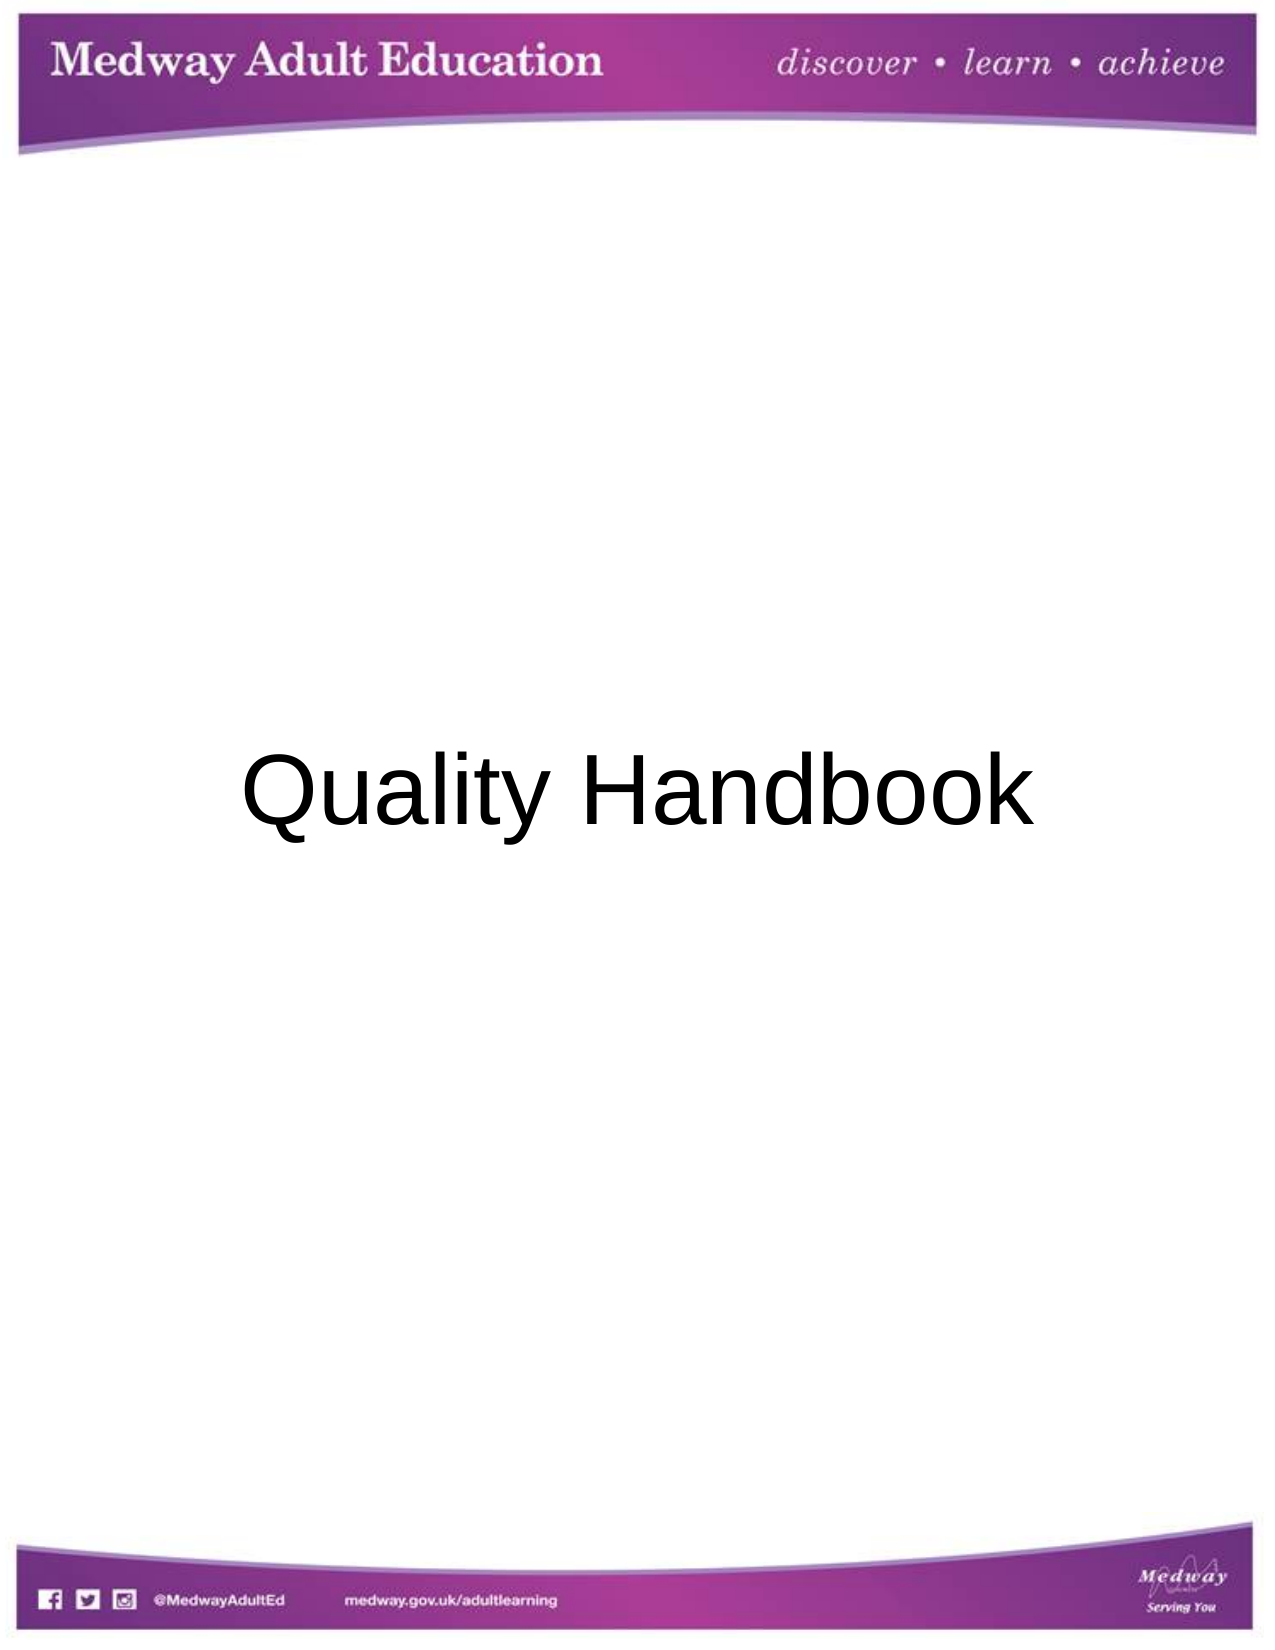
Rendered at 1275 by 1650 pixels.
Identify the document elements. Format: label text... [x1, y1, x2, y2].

text Quality Handbook [89, 731, 1186, 846]
picture [5, 1512, 1265, 1641]
picture [2, 0, 1273, 173]
